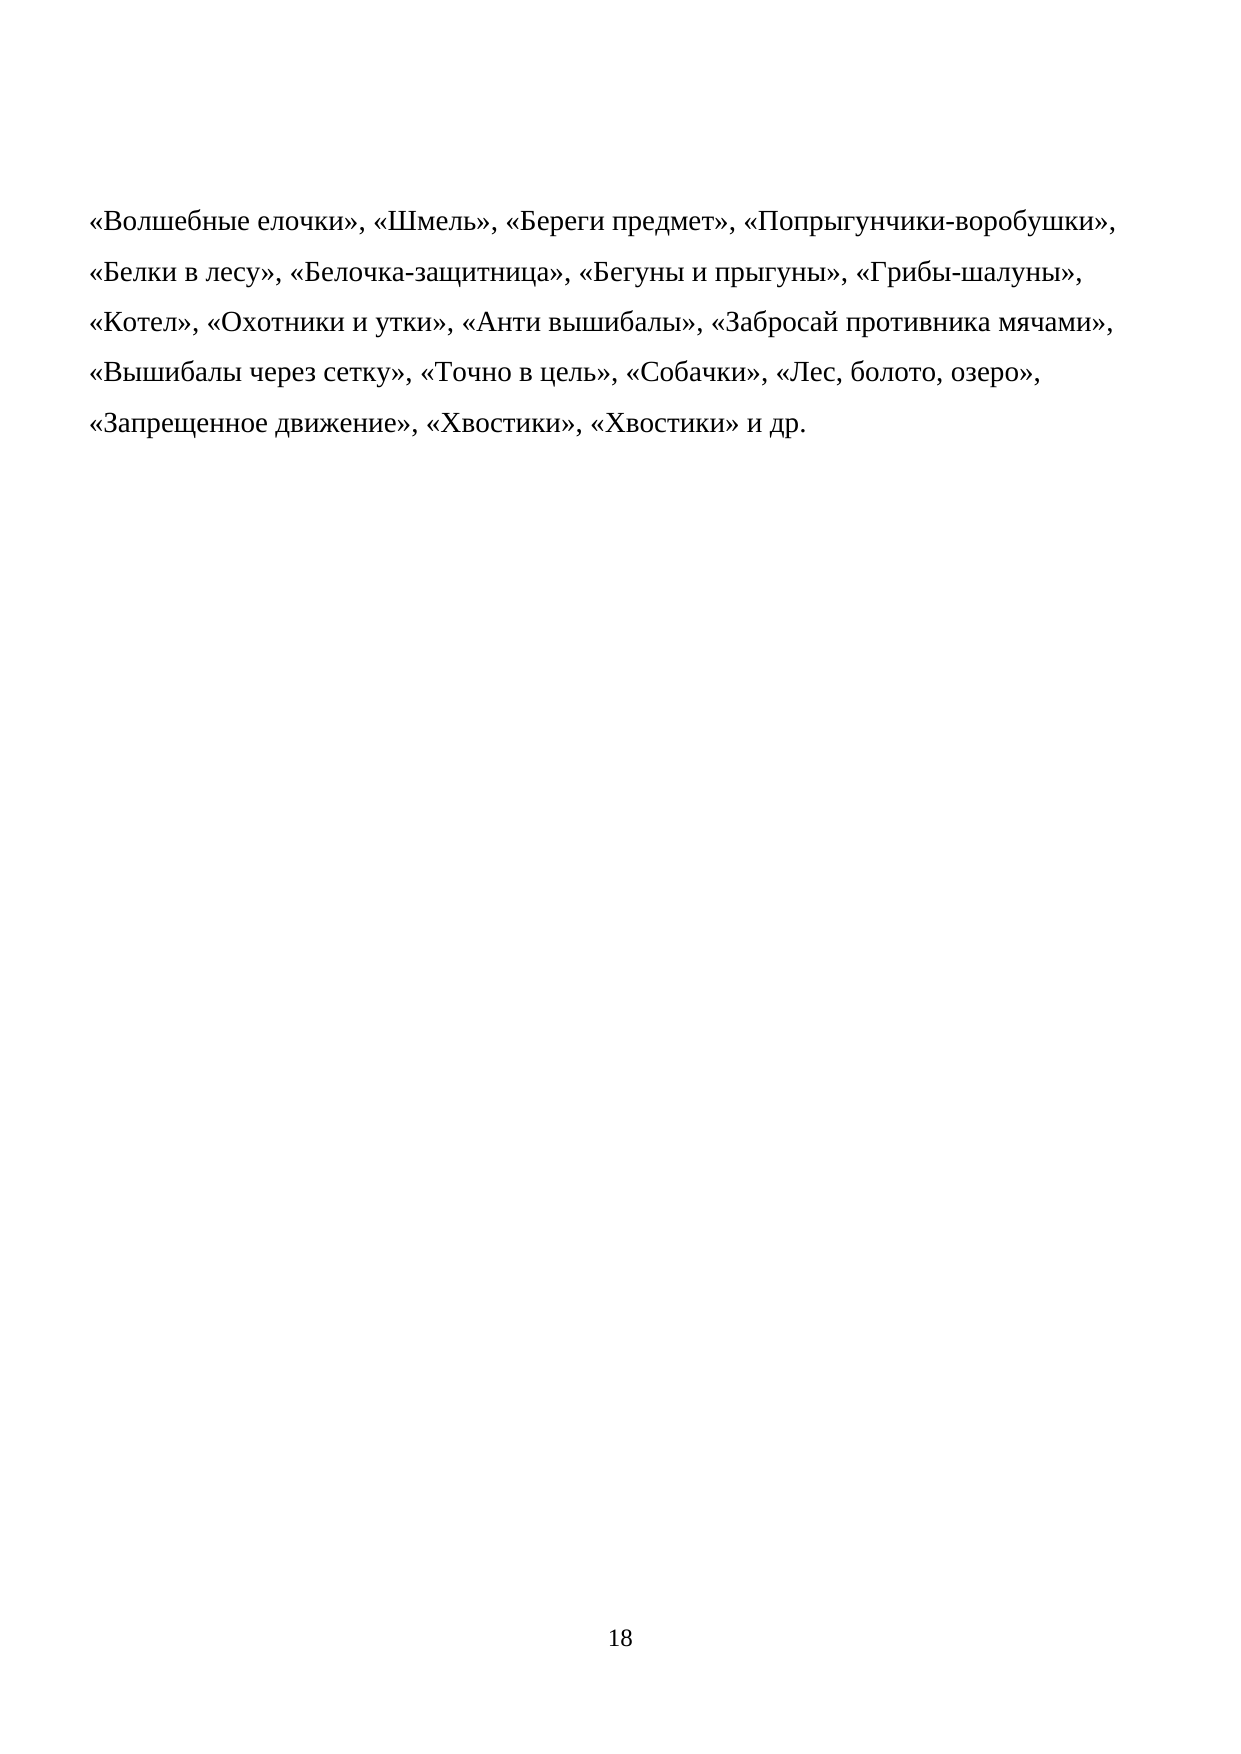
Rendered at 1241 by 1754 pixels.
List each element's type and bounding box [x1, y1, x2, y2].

text [88, 203, 1152, 438]
